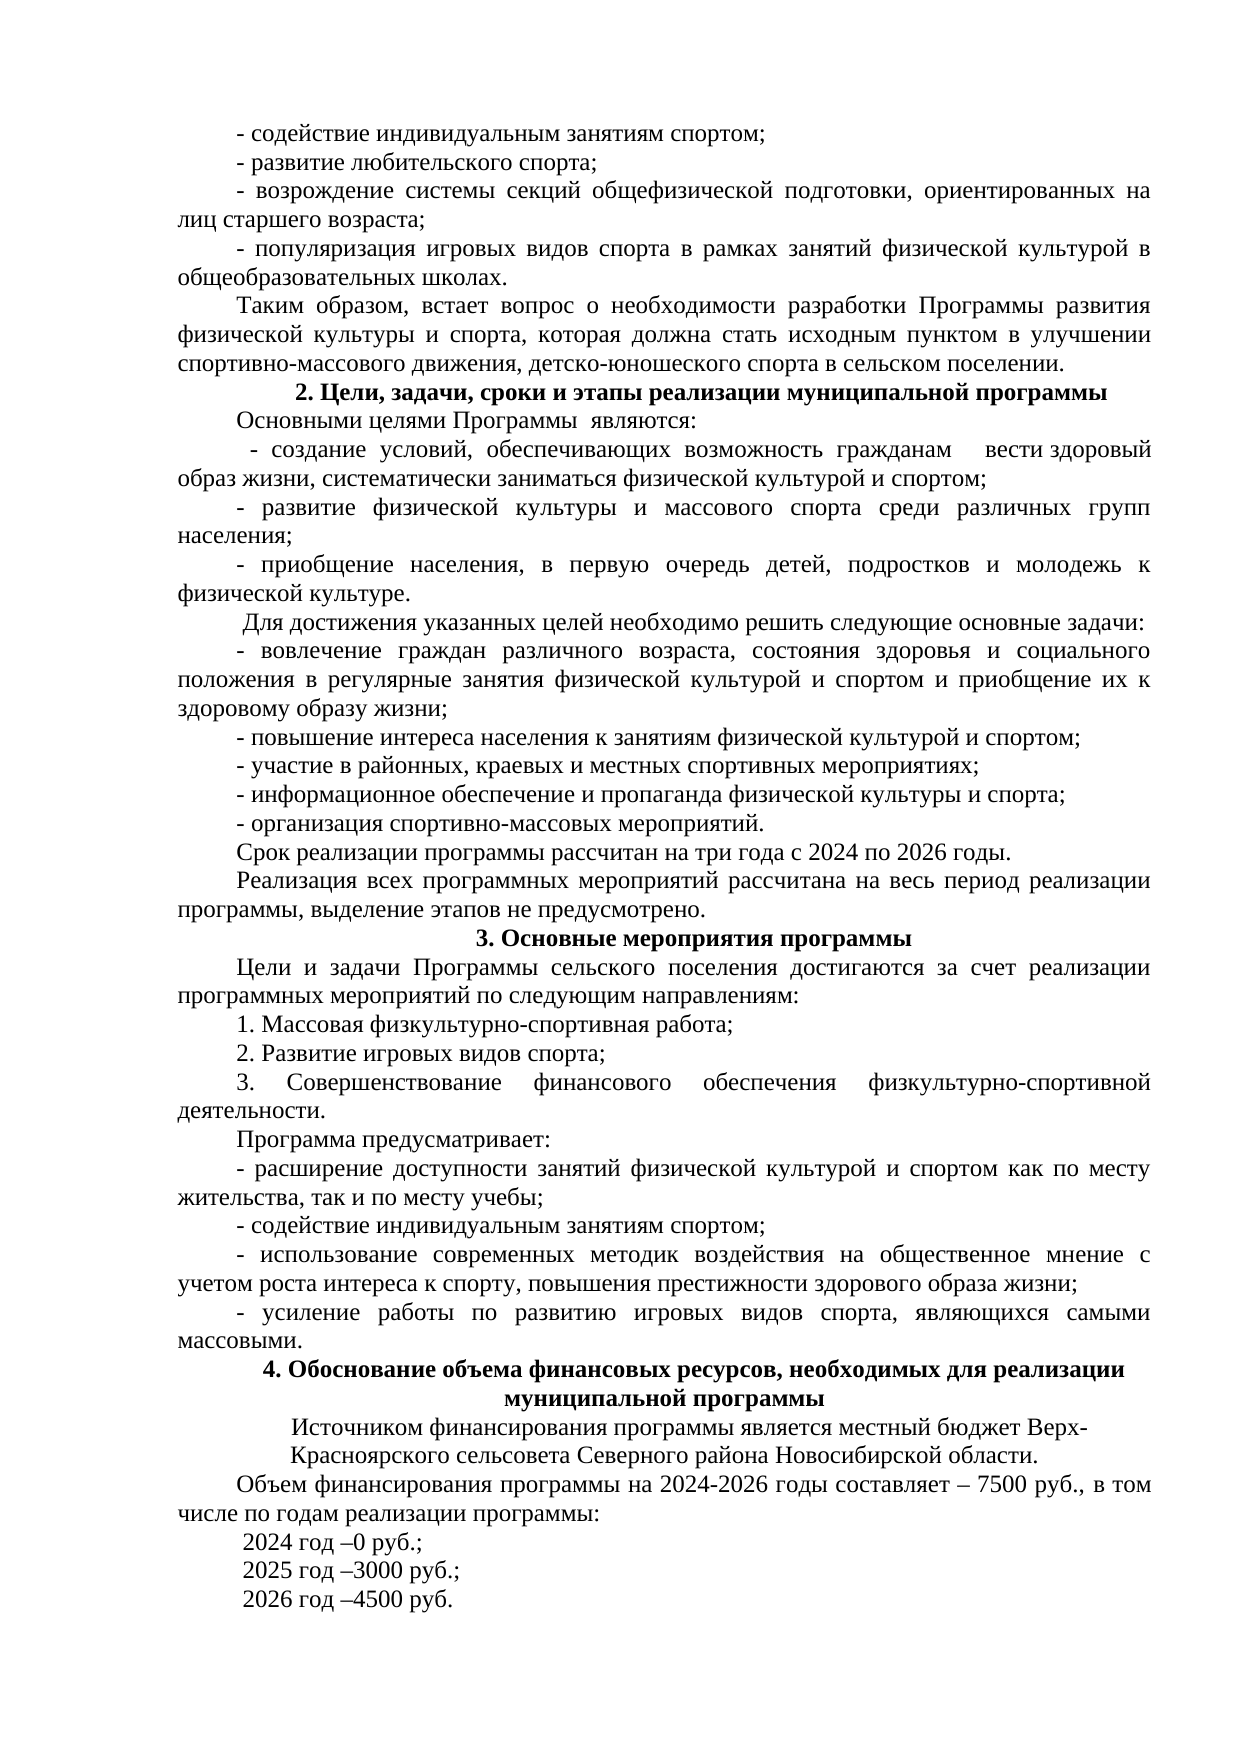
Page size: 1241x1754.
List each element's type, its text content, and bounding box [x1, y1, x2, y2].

text - повышение интереса населения к занятиям физической культурой и спортом; [177, 722, 1152, 751]
text - участие в районных, краевых и местных спортивных мероприятиях; [177, 751, 1152, 779]
text Реализация всех программных мероприятий рассчитана на весь период реализации программы, выделение этапов не предусмотрено. [177, 866, 1152, 923]
text 1. Массовая физкультурно-спортивная работа; [177, 1009, 1152, 1038]
text - содействие индивидуальным занятиям спортом; [177, 118, 1152, 147]
text 4. Обоснование объема финансовых ресурсов, необходимых для реализации муниципальной программы [177, 1354, 1152, 1412]
text 3. Основные мероприятия программы [177, 923, 1152, 952]
text - организация спортивно-массовых мероприятий. [177, 808, 1152, 837]
text 2. Цели, задачи, сроки и этапы реализации муниципальной программы [177, 377, 1152, 406]
text 2024 год –0 руб.; [177, 1527, 1152, 1556]
text 2025 год –3000 руб.; [177, 1556, 1152, 1584]
text - приобщение населения, в первую очередь детей, подростков и молодежь к физической культуре. [177, 549, 1152, 607]
text - содействие индивидуальным занятиям спортом; [177, 1211, 1152, 1239]
text 2026 год –4500 руб. [177, 1584, 1152, 1613]
text 2. Развитие игровых видов спорта; [177, 1038, 1152, 1067]
text Объем финансирования программы на 2024-2026 годы составляет – 7500 руб., в том числе по годам реализации программы: [177, 1469, 1152, 1527]
text Срок реализации программы рассчитан на три года с 2024 по 2026 годы. [177, 837, 1152, 866]
text Программа предусматривает: [177, 1124, 1152, 1153]
text Для достижения указанных целей необходимо решить следующие основные задачи: [177, 607, 1152, 636]
text - создание условий, обеспечивающих возможность гражданам вести здоровый образ жизни, систематически заниматься физической культурой и спортом; [177, 434, 1152, 492]
text - развитие любительского спорта; [177, 147, 1152, 176]
text - вовлечение граждан различного возраста, состояния здоровья и социального положения в регулярные занятия физической культурой и спортом и приобщение их к здоровому образу жизни; [177, 636, 1152, 722]
text - расширение доступности занятий физической культурой и спортом как по месту жительства, так и по месту учебы; [177, 1153, 1152, 1211]
text - развитие физической культуры и массового спорта среди различных групп населения; [177, 492, 1152, 549]
text Источником финансирования программы является местный бюджет Верх-Красноярского сельсовета Северного района Новосибирской области. [177, 1412, 1152, 1469]
text - усиление работы по развитию игровых видов спорта, являющихся самыми массовыми. [177, 1297, 1152, 1354]
text - использование современных методик воздействия на общественное мнение с учетом роста интереса к спорту, повышения престижности здорового образа жизни; [177, 1239, 1152, 1297]
text 3. Совершенствование финансового обеспечения физкультурно-спортивной деятельности. [177, 1067, 1152, 1124]
text - информационное обеспечение и пропаганда физической культуры и спорта; [177, 779, 1152, 808]
text Таким образом, встает вопрос о необходимости разработки Программы развития физической культуры и спорта, которая должна стать исходным пунктом в улучшении спортивно-массового движения, детско-юношеского спорта в сельском поселении. [177, 291, 1152, 377]
text Основными целями Программы являются: [177, 406, 1152, 434]
text Цели и задачи Программы сельского поселения достигаются за счет реализации программных мероприятий по следующим направлениям: [177, 952, 1152, 1009]
text - возрождение системы секций общефизической подготовки, ориентированных на лиц старшего возраста; [177, 176, 1152, 233]
text - популяризация игровых видов спорта в рамках занятий физической культурой в общеобразовательных школах. [177, 233, 1152, 291]
